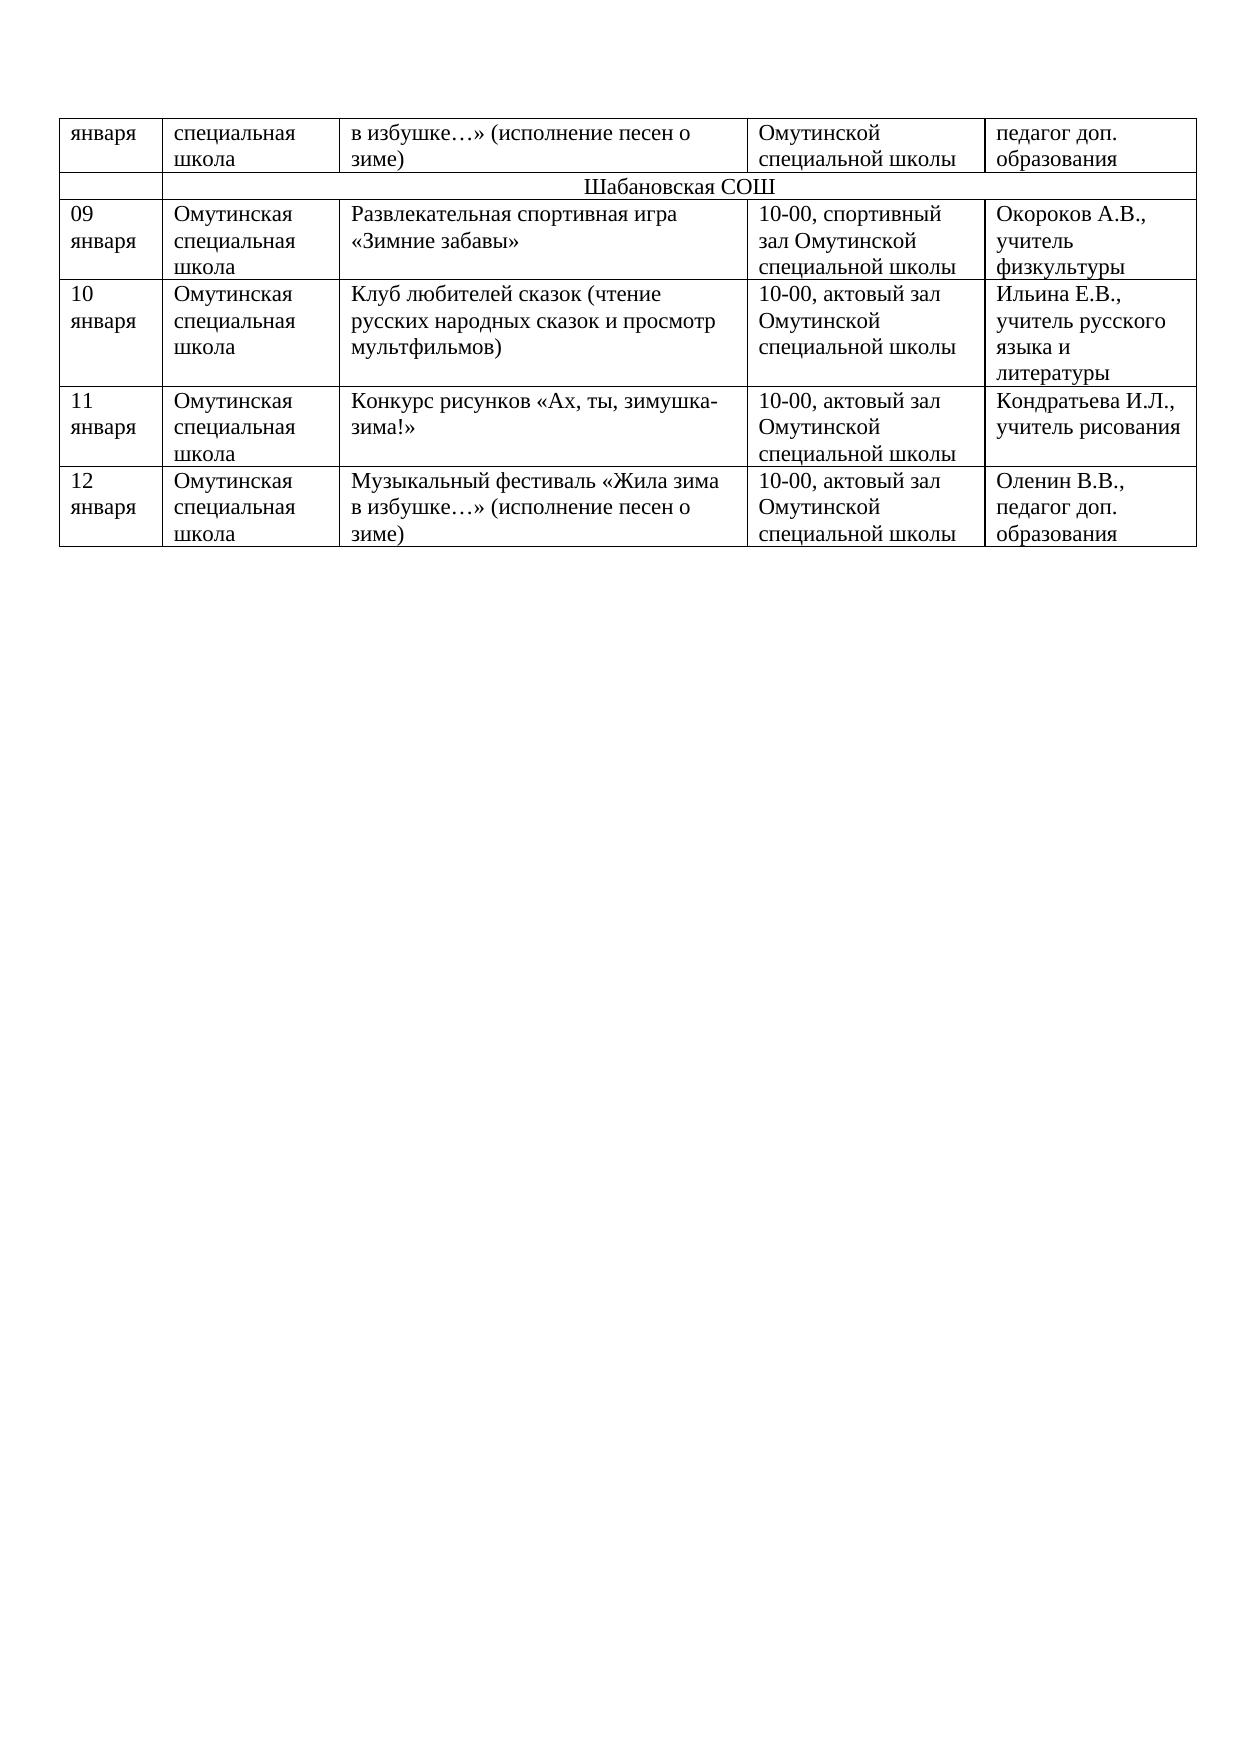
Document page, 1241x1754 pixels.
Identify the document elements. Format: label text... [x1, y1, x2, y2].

table_cell Окороков А.В., учитель физкультуры [986, 200, 1196, 279]
table_cell Оленин В.В., педагог доп. образования [986, 467, 1196, 546]
table_cell Кондратьева И.Л., учитель рисования [986, 387, 1196, 466]
table_cell Музыкальный фестиваль «Жила зима в избушке…» (исполнение песен о зиме) [340, 467, 747, 546]
table_cell 09 января [60, 200, 162, 279]
table_cell 10-00, актовый зал Омутинской специальной школы [748, 280, 984, 386]
table_cell 11 января [60, 387, 162, 466]
table_cell Омутинская специальная школа [163, 387, 339, 466]
table_cell Ильина Е.В., учитель русского языка и литературы [986, 280, 1196, 386]
table_cell 10-00, спортивный зал Омутинской специальной школы [748, 200, 984, 279]
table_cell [340, 119, 747, 172]
table_cell 10-00, актовый зал Омутинской специальной школы [748, 387, 984, 466]
table_cell Клуб любителей сказок (чтение русских народных сказок и просмотр мультфильмов) [340, 280, 747, 386]
table_cell Омутинская специальная школа [163, 467, 339, 546]
table_cell Омутинская специальная школа [163, 280, 339, 386]
table_cell 10 января [60, 280, 162, 386]
table_cell [60, 173, 162, 199]
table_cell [748, 119, 984, 172]
table_cell Конкурс рисунков «Ах, ты, зимушка-зима!» [340, 387, 747, 466]
table_cell Шабановская СОШ [163, 173, 1196, 199]
table_cell 10-00, актовый зал Омутинской специальной школы [748, 467, 984, 546]
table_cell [163, 119, 339, 172]
table_cell 12 января [60, 467, 162, 546]
table_cell Омутинская специальная школа [163, 200, 339, 279]
table_cell 12 января [60, 119, 162, 172]
table_cell Развлекательная спортивная игра «Зимние забавы» [340, 200, 747, 279]
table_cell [986, 119, 1196, 172]
